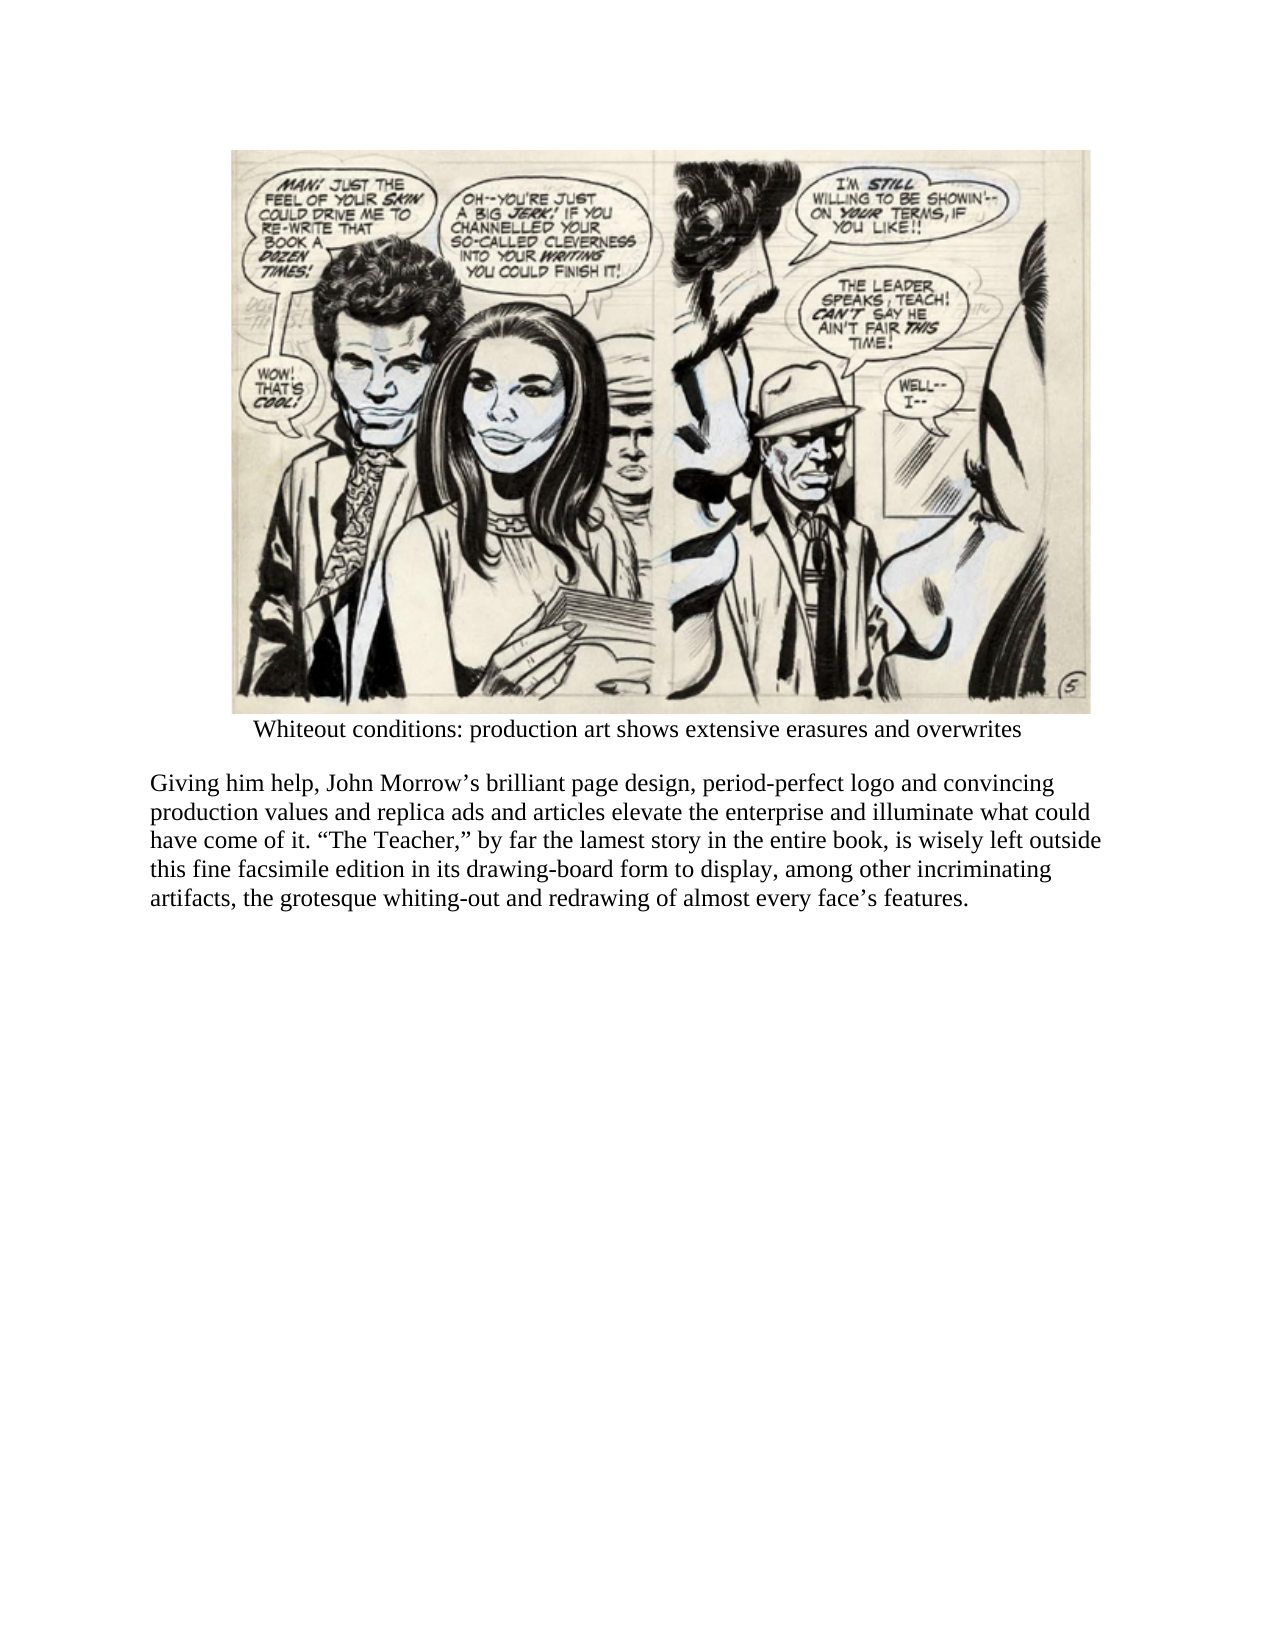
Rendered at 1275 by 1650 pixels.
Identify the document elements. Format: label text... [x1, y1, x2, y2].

text Whiteout conditions: production art shows extensive erasures and overwrites [212, 714, 1062, 743]
text Giving him help, John Morrow’s brilliant page design, period-perfect logo and convincing production values and replica ads and articles elevate the enterprise and illuminate what could have come of it. “The Teacher,” by far the lamest story in the entire book, is wisely left outside this fine facsimile edition in its drawing-board form to display, among other incriminating artifacts, the grotesque whiting-out and redrawing of almost every face’s features. [150, 768, 1125, 912]
picture [231, 150, 1091, 714]
